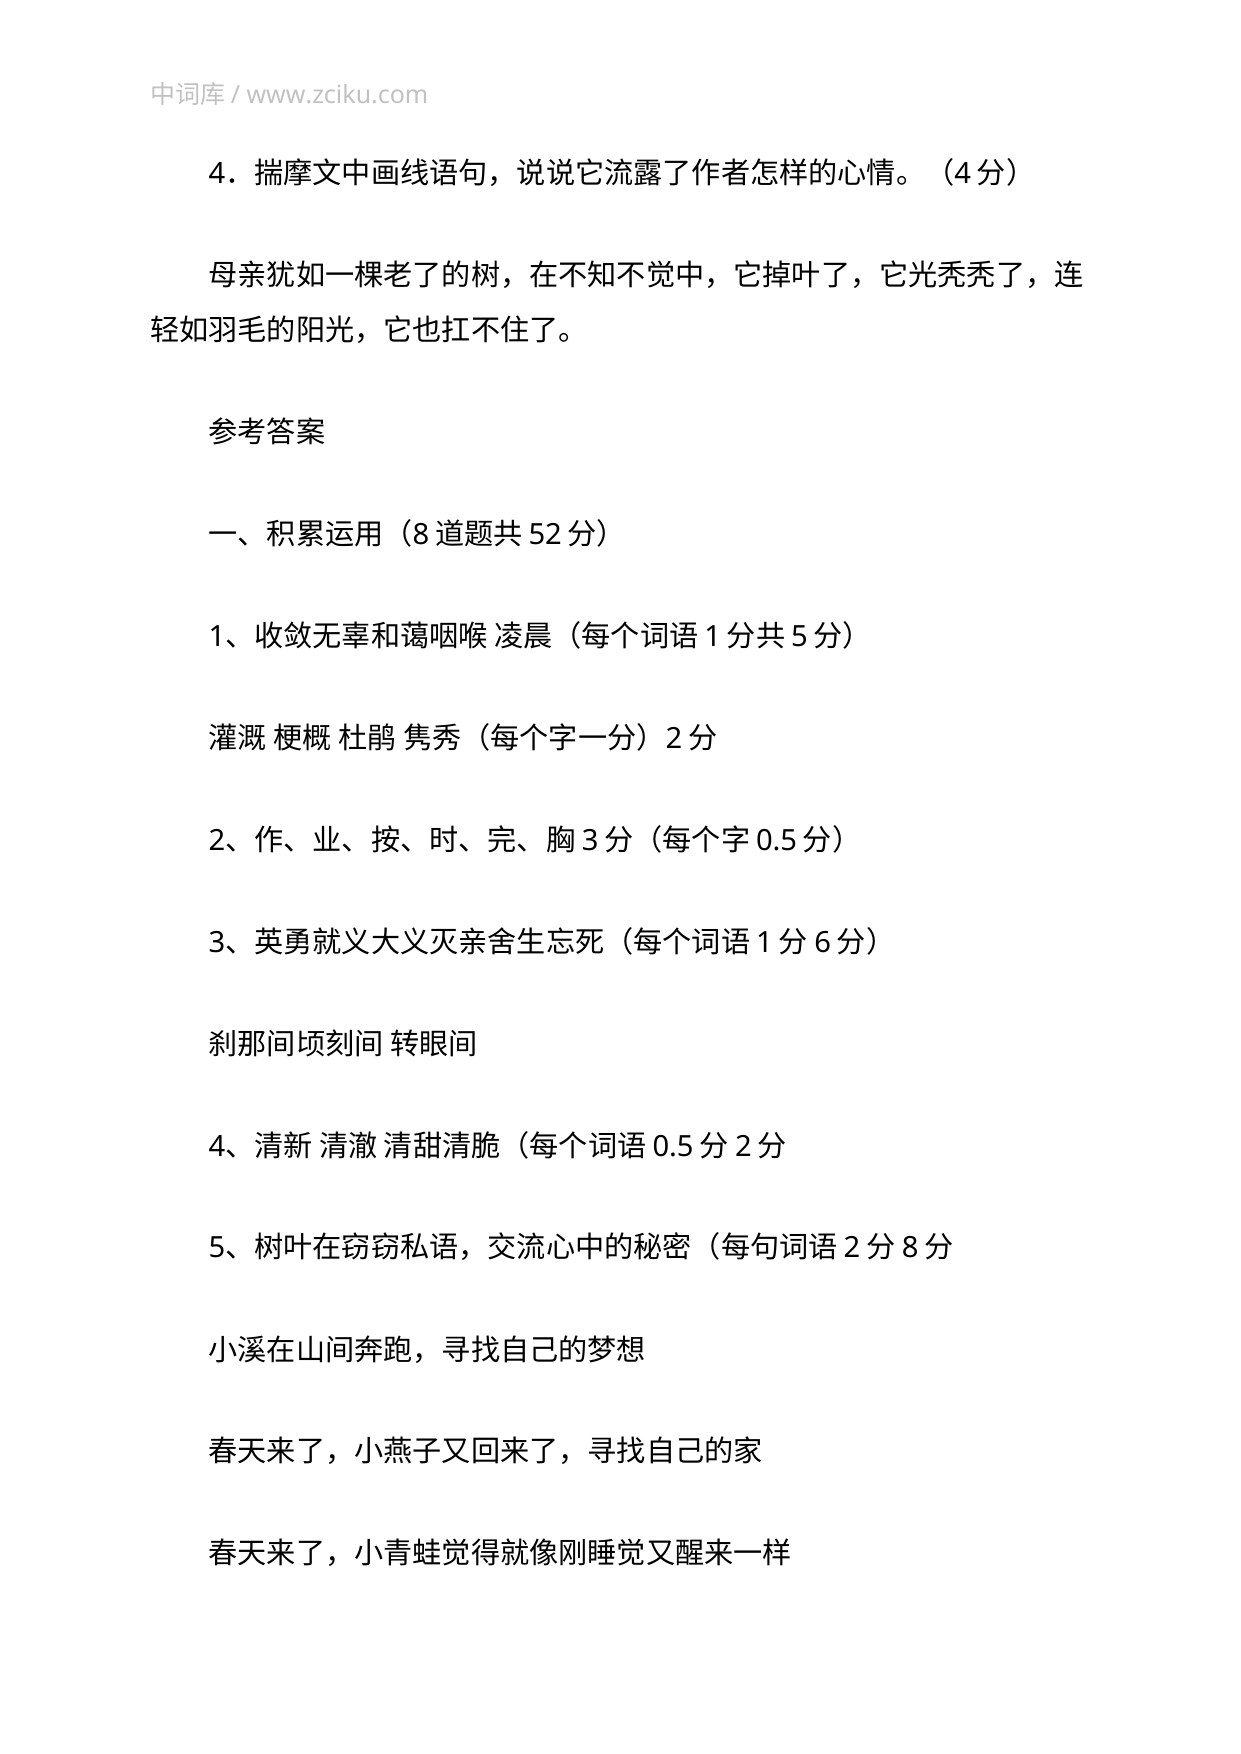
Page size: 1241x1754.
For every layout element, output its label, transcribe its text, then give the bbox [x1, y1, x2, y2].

text 2、作、业、按、时、完、胸 3分（每个字0.5分） [150, 816, 1090, 859]
text 灌溉 梗概 杜鹃 隽秀（每个字一分）2分 [150, 714, 1090, 757]
text 1、收敛无辜和蔼咽喉 凌晨（每个词语1分共5分） [150, 612, 1090, 655]
text 春天来了，小青蛙觉得就像刚睡觉又醒来一样 [150, 1529, 1090, 1572]
text 刹那间顷刻间 转眼间 [150, 1020, 1090, 1063]
text 参考答案 [150, 409, 1090, 451]
text 小溪在山间奔跑，寻找自己的梦想 [150, 1326, 1090, 1368]
text 4．揣摩文中画线语句，说说它流露了作者怎样的心情。（4分） [150, 150, 1090, 192]
text 3、英勇就义大义灭亲舍生忘死（每个词语1分 6分） [150, 918, 1090, 961]
text 4、清新 清澈 清甜清脆（每个词语0.5分 2分 [150, 1122, 1090, 1164]
text 春天来了，小燕子又回来了，寻找自己的家 [150, 1428, 1090, 1470]
text 一、积累运用（8道题共52分） [150, 510, 1090, 553]
text 母亲犹如一棵老了的树，在不知不觉中，它掉叶了，它光秃秃了，连轻如羽毛的阳光，它也扛不住了。 [150, 252, 1090, 349]
text 5、树叶在窃窃私语，交流心中的秘密（每句词语2分 8分 [150, 1224, 1090, 1266]
